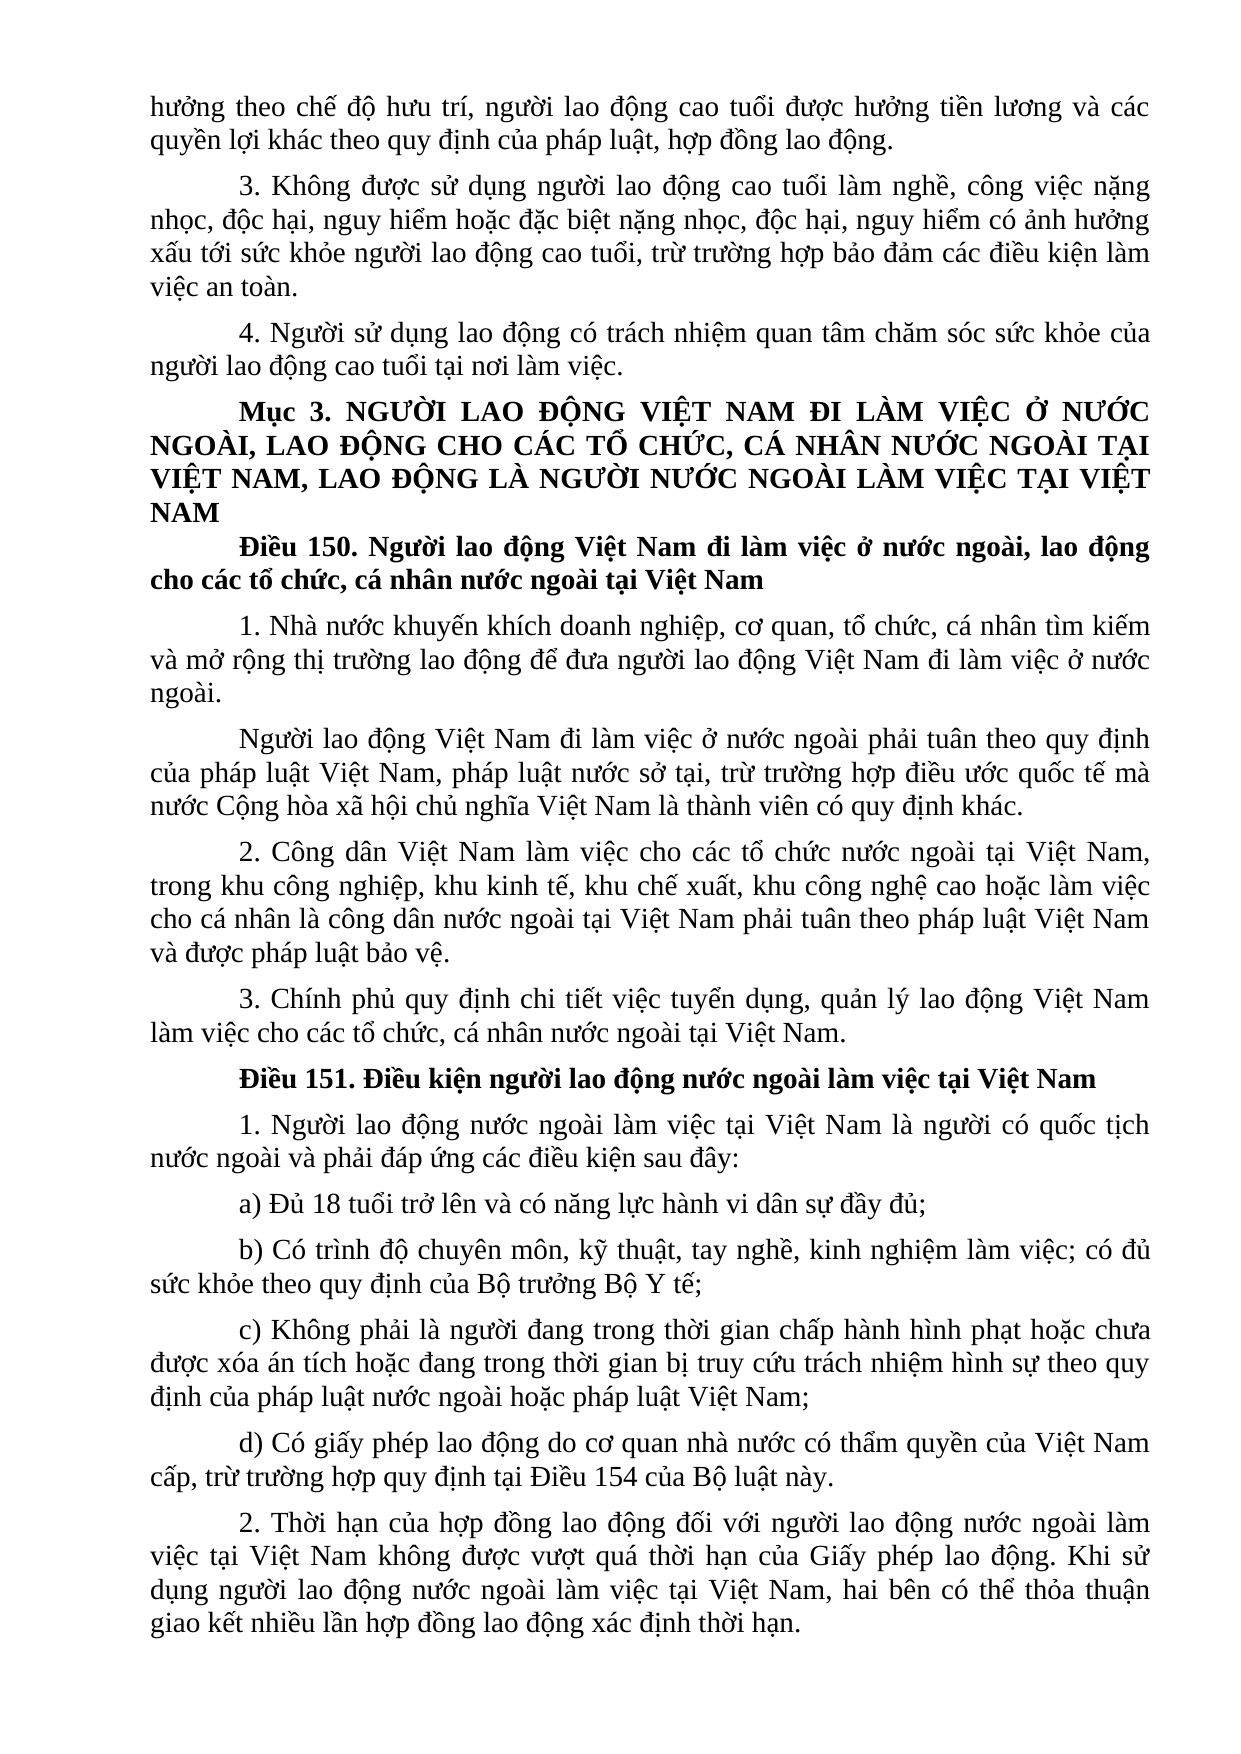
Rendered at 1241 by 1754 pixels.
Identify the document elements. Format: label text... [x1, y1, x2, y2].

text Người lao động Việt Nam đi làm việc ở nước ngoài phải tuân theo quy định của pháp luật Việt Nam, pháp luật nước sở tại, trừ trường hợp điều ước quốc tế mà nước Cộng hòa xã hội chủ nghĩa Việt Nam là thành viên có quy định khác. [150, 721, 1152, 822]
text Mục 3. NGƯỜI LAO ĐỘNG VIỆT NAM ĐI LÀM VIỆC Ở NƯỚC NGOÀI, LAO ĐỘNG CHO CÁC TỔ CHỨC, CÁ NHÂN NƯỚC NGOÀI TẠI VIỆT NAM, LAO ĐỘNG LÀ NGƯỜI NƯỚC NGOÀI LÀM VIỆC TẠI VIỆT NAM [150, 394, 1152, 529]
text 2. Công dân Việt Nam làm việc cho các tổ chức nước ngoài tại Việt Nam, trong khu công nghiệp, khu kinh tế, khu chế xuất, khu công nghệ cao hoặc làm việc cho cá nhân là công dân nước ngoài tại Việt Nam phải tuân theo pháp luật Việt Nam và được pháp luật bảo vệ. [150, 834, 1152, 969]
text 2. Thời hạn của hợp đồng lao động đối với người lao động nước ngoài làm việc tại Việt Nam không được vượt quá thời hạn của Giấy phép lao động. Khi sử dụng người lao động nước ngoài làm việc tại Việt Nam, hai bên có thể thỏa thuận giao kết nhiều lần hợp đồng lao động xác định thời hạn. [150, 1505, 1152, 1639]
text d) Có giấy phép lao động do cơ quan nhà nước có thẩm quyền của Việt Nam cấp, trừ trường hợp quy định tại Điều 154 của Bộ luật này. [150, 1425, 1152, 1492]
text 3. Chính phủ quy định chi tiết việc tuyển dụng, quản lý lao động Việt Nam làm việc cho các tổ chức, cá nhân nước ngoài tại Việt Nam. [150, 981, 1152, 1048]
text 1. Nhà nước khuyến khích doanh nghiệp, cơ quan, tổ chức, cá nhân tìm kiếm và mở rộng thị trường lao động để đưa người lao động Việt Nam đi làm việc ở nước ngoài. [150, 608, 1152, 709]
text 1. Người lao động nước ngoài làm việc tại Việt Nam là người có quốc tịch nước ngoài và phải đáp ứng các điều kiện sau đây: [150, 1107, 1152, 1174]
text 3. Không được sử dụng người lao động cao tuổi làm nghề, công việc nặng nhọc, độc hại, nguy hiểm hoặc đặc biệt nặng nhọc, độc hại, nguy hiểm có ảnh hưởng xấu tới sức khỏe người lao động cao tuổi, trừ trường hợp bảo đảm các điều kiện làm việc an toàn. [150, 168, 1152, 302]
text Điều 151. Điều kiện người lao động nước ngoài làm việc tại Việt Nam [150, 1061, 1152, 1094]
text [150, 89, 1152, 156]
text a) Đủ 18 tuổi trở lên và có năng lực hành vi dân sự đầy đủ; [150, 1186, 1152, 1220]
text Điều 150. Người lao động Việt Nam đi làm việc ở nước ngoài, lao động cho các tổ chức, cá nhân nước ngoài tại Việt Nam [150, 529, 1152, 596]
text c) Không phải là người đang trong thời gian chấp hành hình phạt hoặc chưa được xóa án tích hoặc đang trong thời gian bị truy cứu trách nhiệm hình sự theo quy định của pháp luật nước ngoài hoặc pháp luật Việt Nam; [150, 1312, 1152, 1413]
text b) Có trình độ chuyên môn, kỹ thuật, tay nghề, kinh nghiệm làm việc; có đủ sức khỏe theo quy định của Bộ trưởng Bộ Y tế; [150, 1232, 1152, 1299]
text 4. Người sử dụng lao động có trách nhiệm quan tâm chăm sóc sức khỏe của người lao động cao tuổi tại nơi làm việc. [150, 315, 1152, 382]
